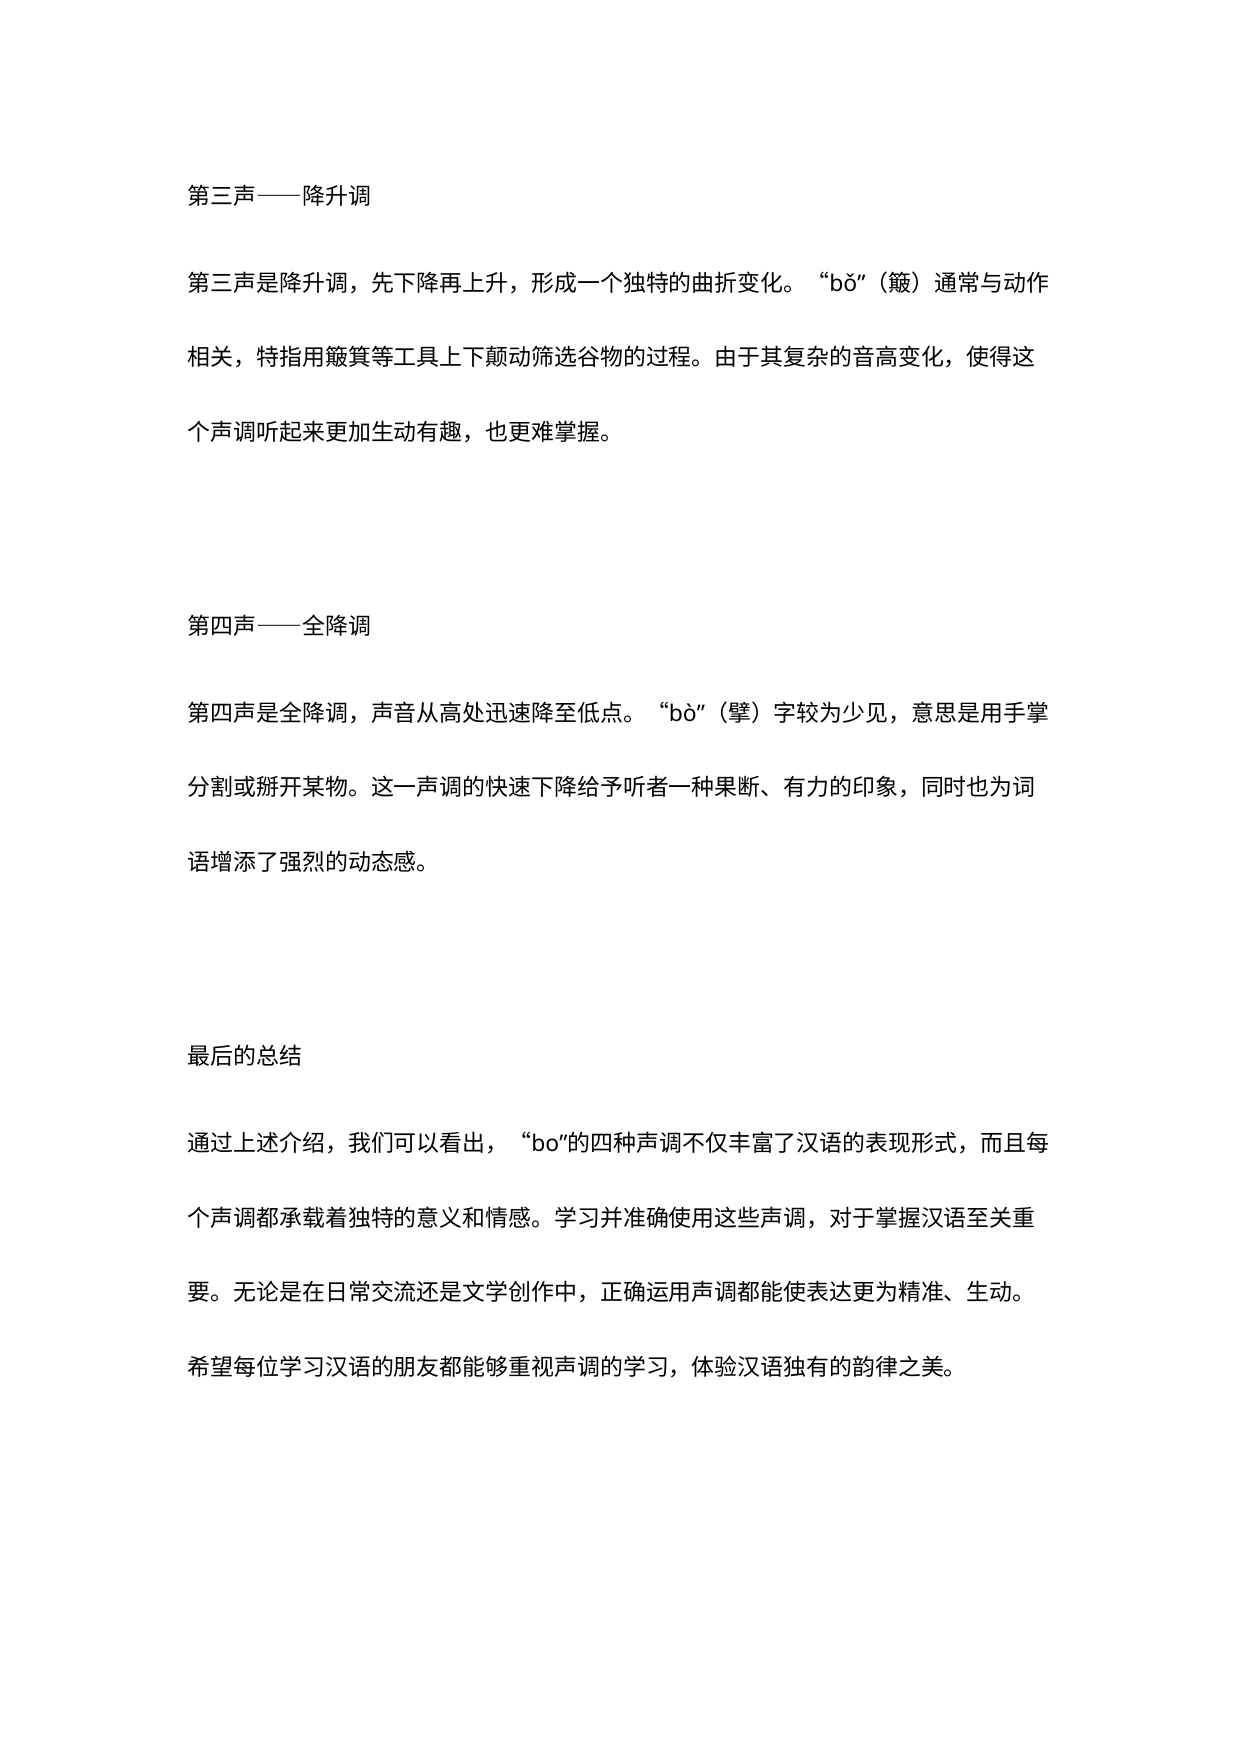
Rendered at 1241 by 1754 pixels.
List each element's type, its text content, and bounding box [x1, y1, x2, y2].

text 第三声——降升调 [187, 162, 1053, 227]
text 第三声是降升调，先下降再上升，形成一个独特的曲折变化。“bǒ”（簸）通常与动作相关，特指用簸箕等工具上下颠动筛选谷物的过程。由于其复杂的音高变化，使得这个声调听起来更加生动有趣，也更难掌握。 [187, 248, 1053, 463]
text 第四声是全降调，声音从高处迅速降至低点。“bò”（擘）字较为少见，意思是用手掌分割或掰开某物。这一声调的快速下降给予听者一种果断、有力的印象，同时也为词语增添了强烈的动态感。 [187, 679, 1053, 893]
text 最后的总结 [187, 1022, 1053, 1087]
text 第四声——全降调 [187, 592, 1053, 657]
text 通过上述介绍，我们可以看出，“bo”的四种声调不仅丰富了汉语的表现形式，而且每个声调都承载着独特的意义和情感。学习并准确使用这些声调，对于掌握汉语至关重要。无论是在日常交流还是文学创作中，正确运用声调都能使表达更为精准、生动。希望每位学习汉语的朋友都能够重视声调的学习，体验汉语独有的韵律之美。 [187, 1109, 1053, 1398]
